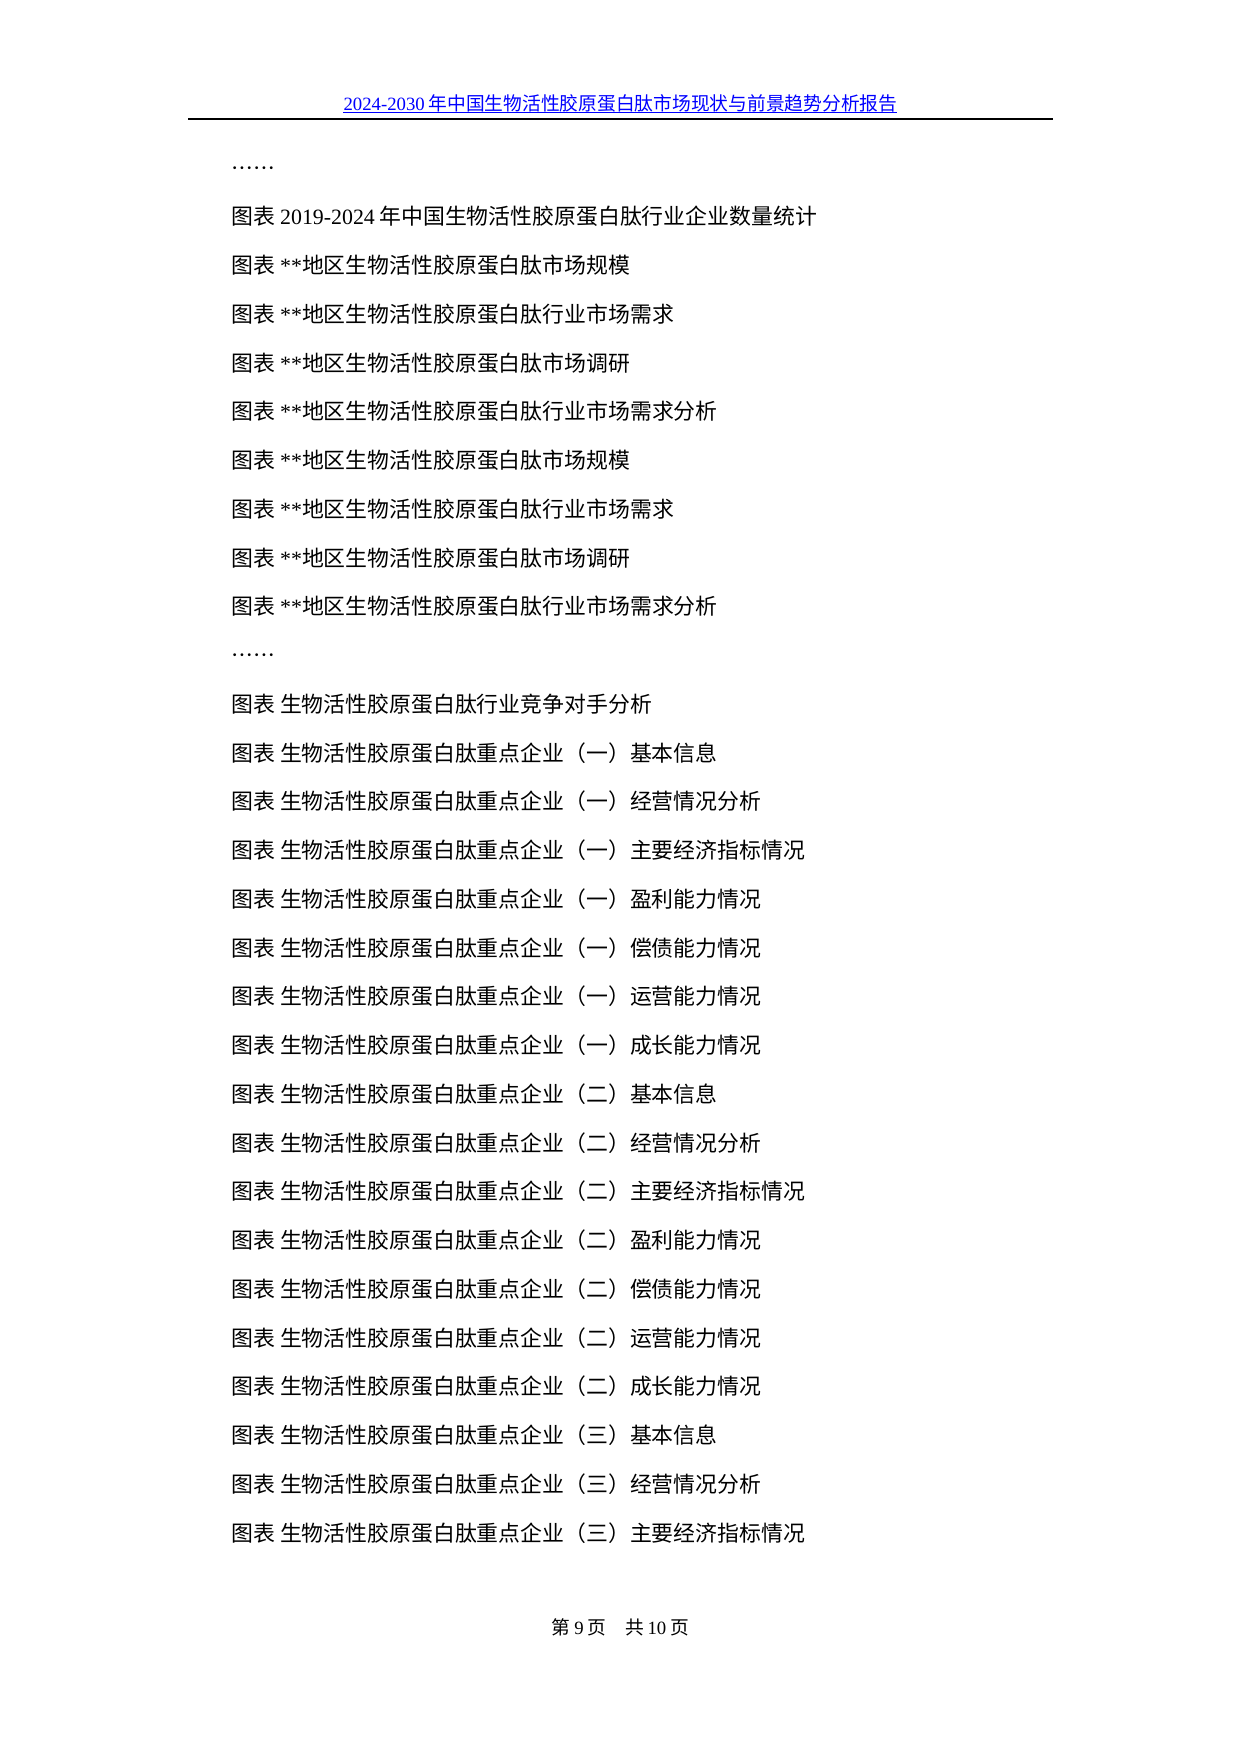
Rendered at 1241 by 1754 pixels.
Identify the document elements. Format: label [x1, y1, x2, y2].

text [187, 150, 1053, 1548]
